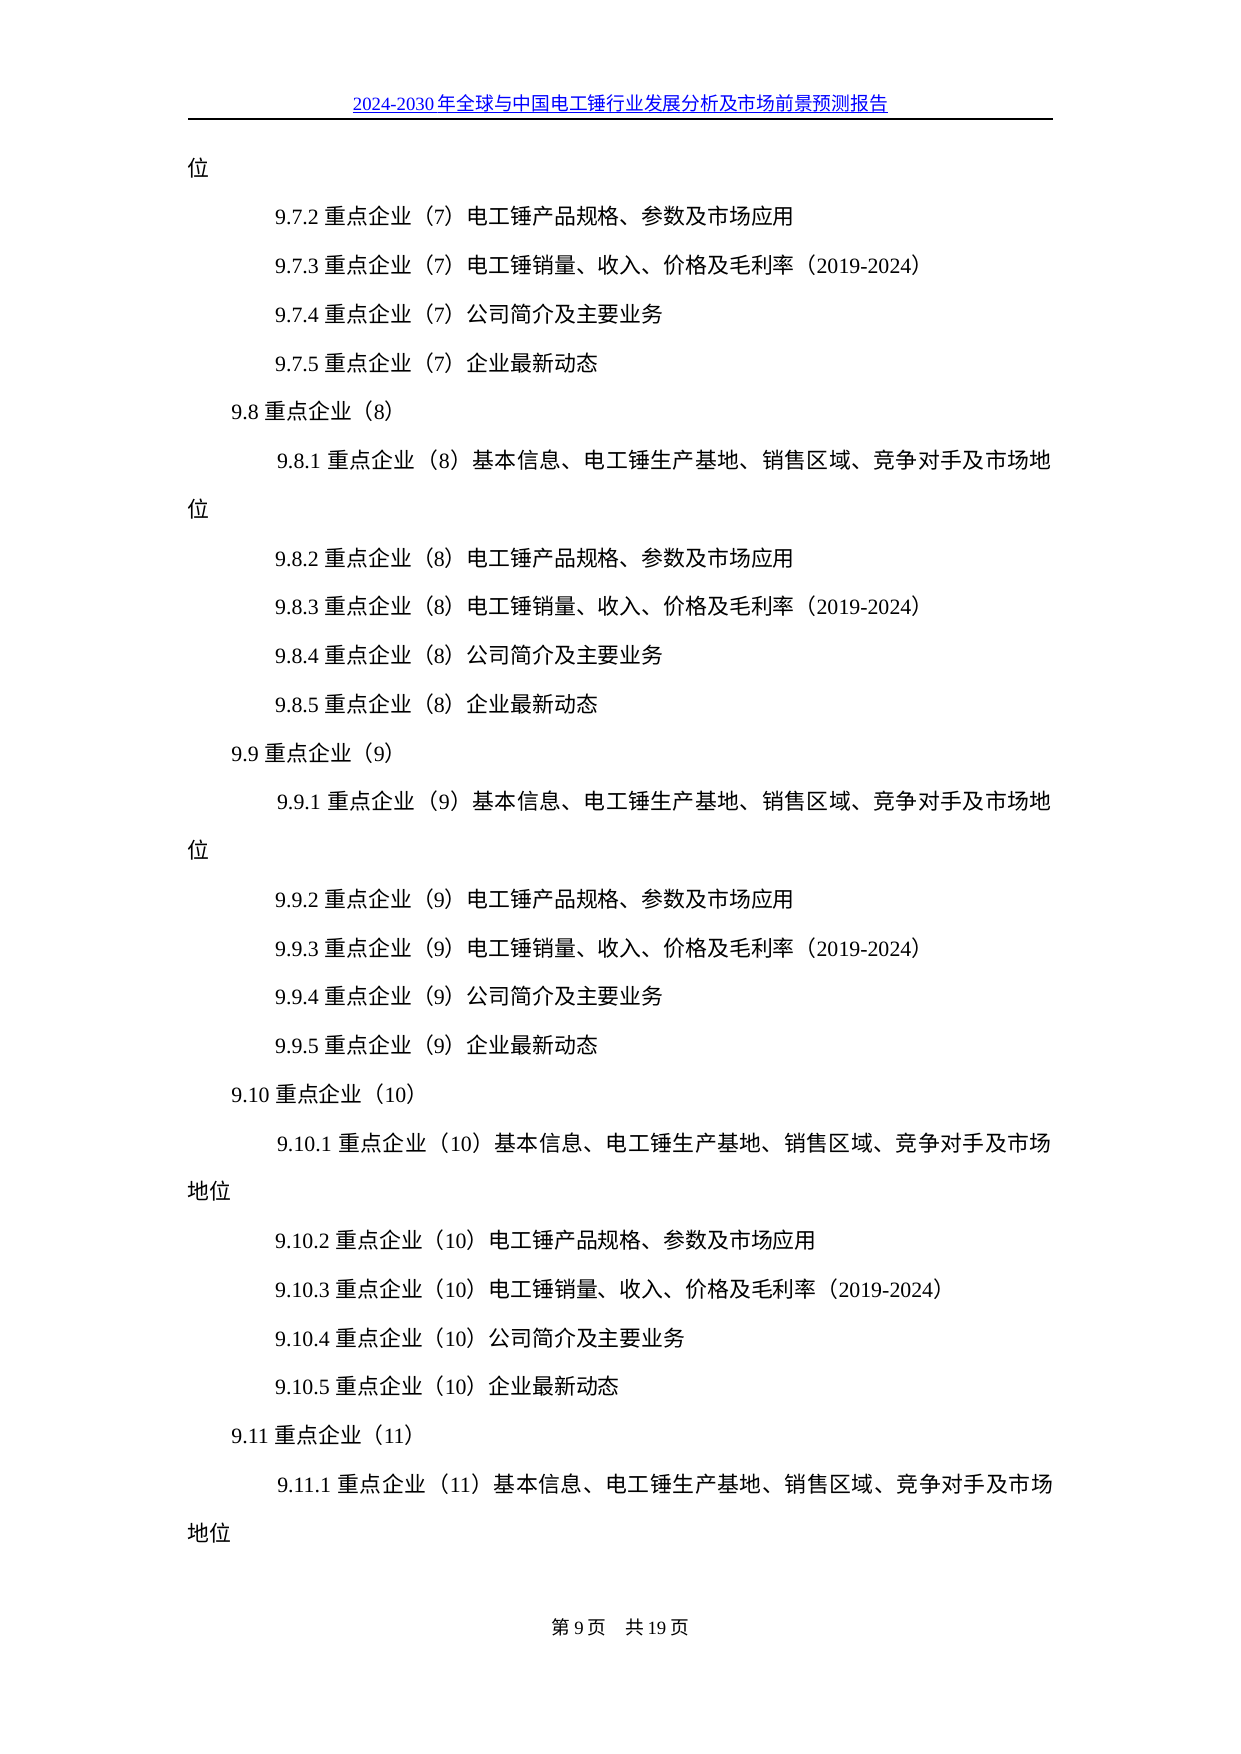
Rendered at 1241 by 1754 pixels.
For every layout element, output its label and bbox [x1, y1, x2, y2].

text [187, 150, 1053, 1548]
